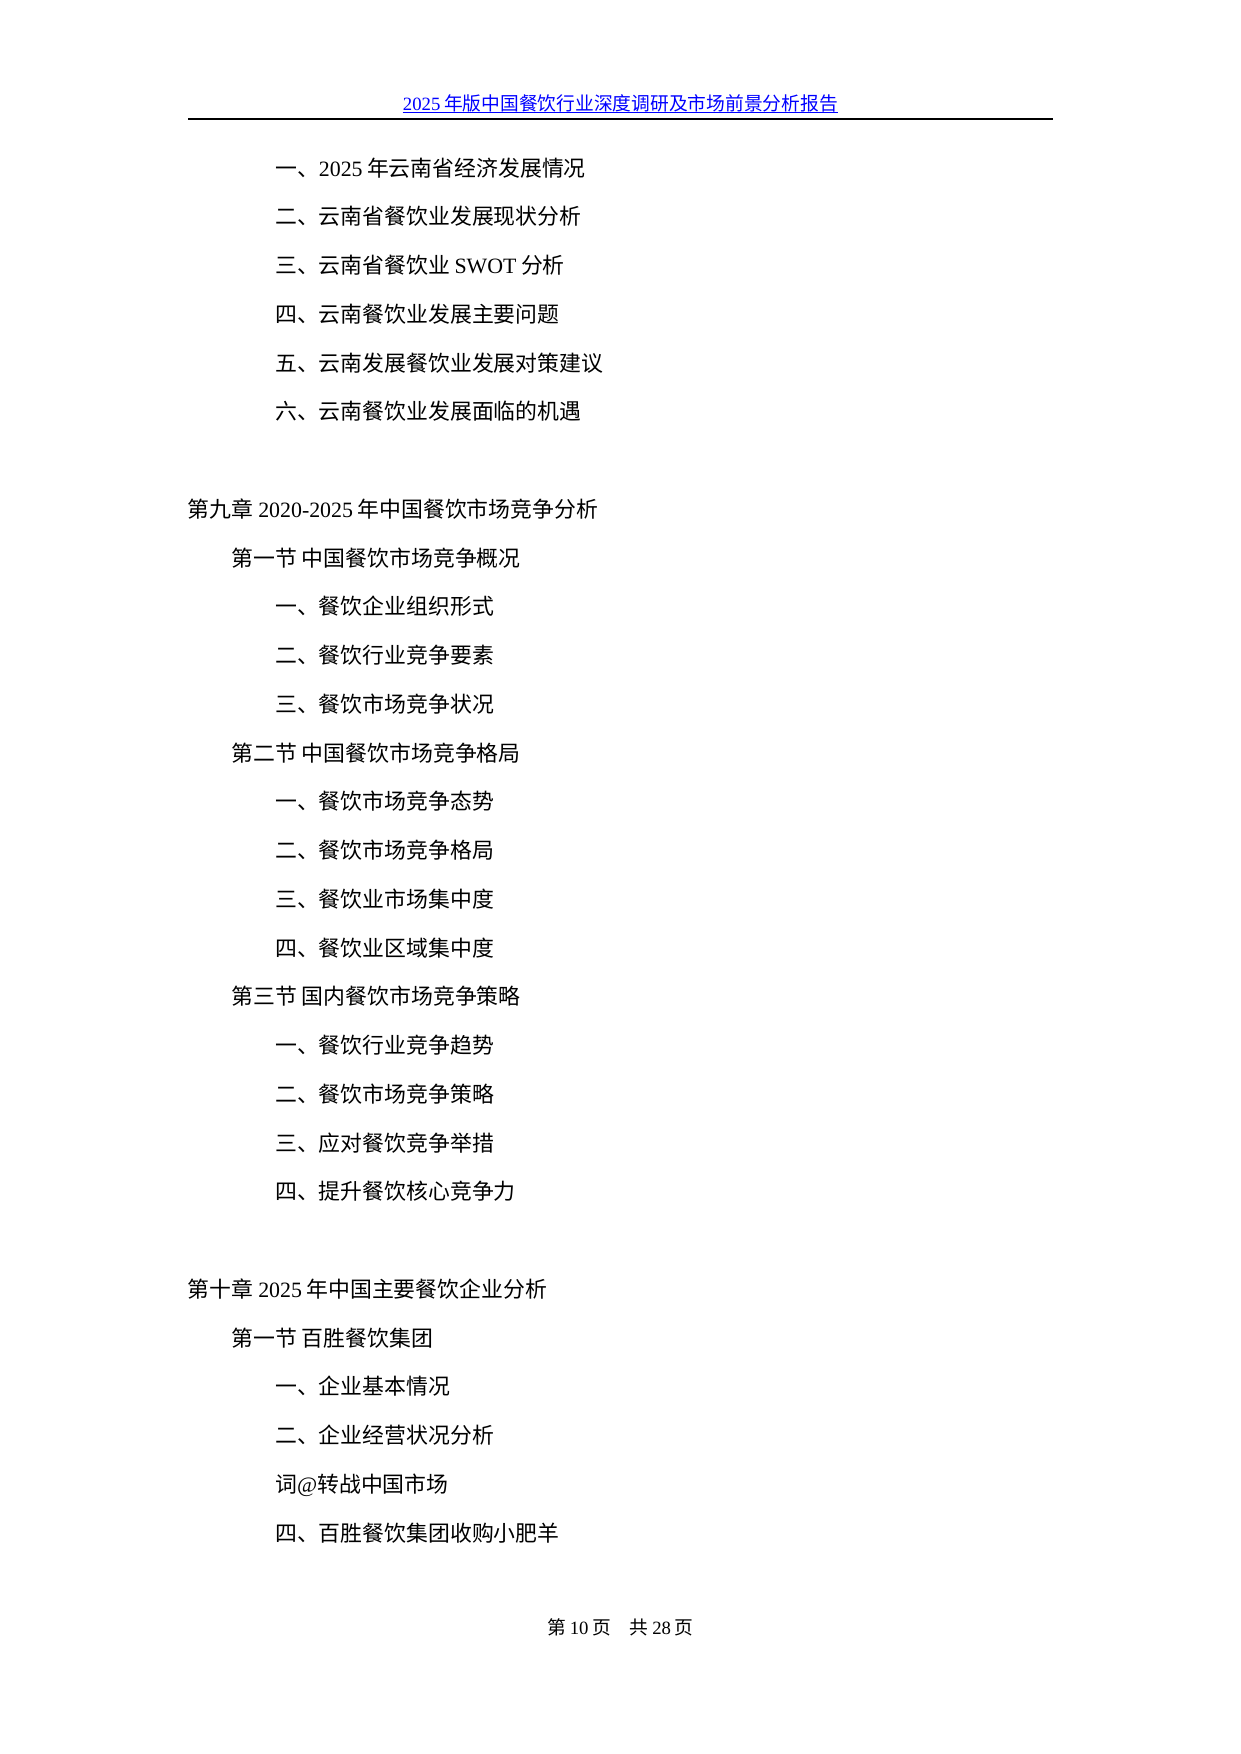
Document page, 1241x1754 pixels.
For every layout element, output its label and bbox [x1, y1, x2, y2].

text [187, 150, 1053, 1548]
